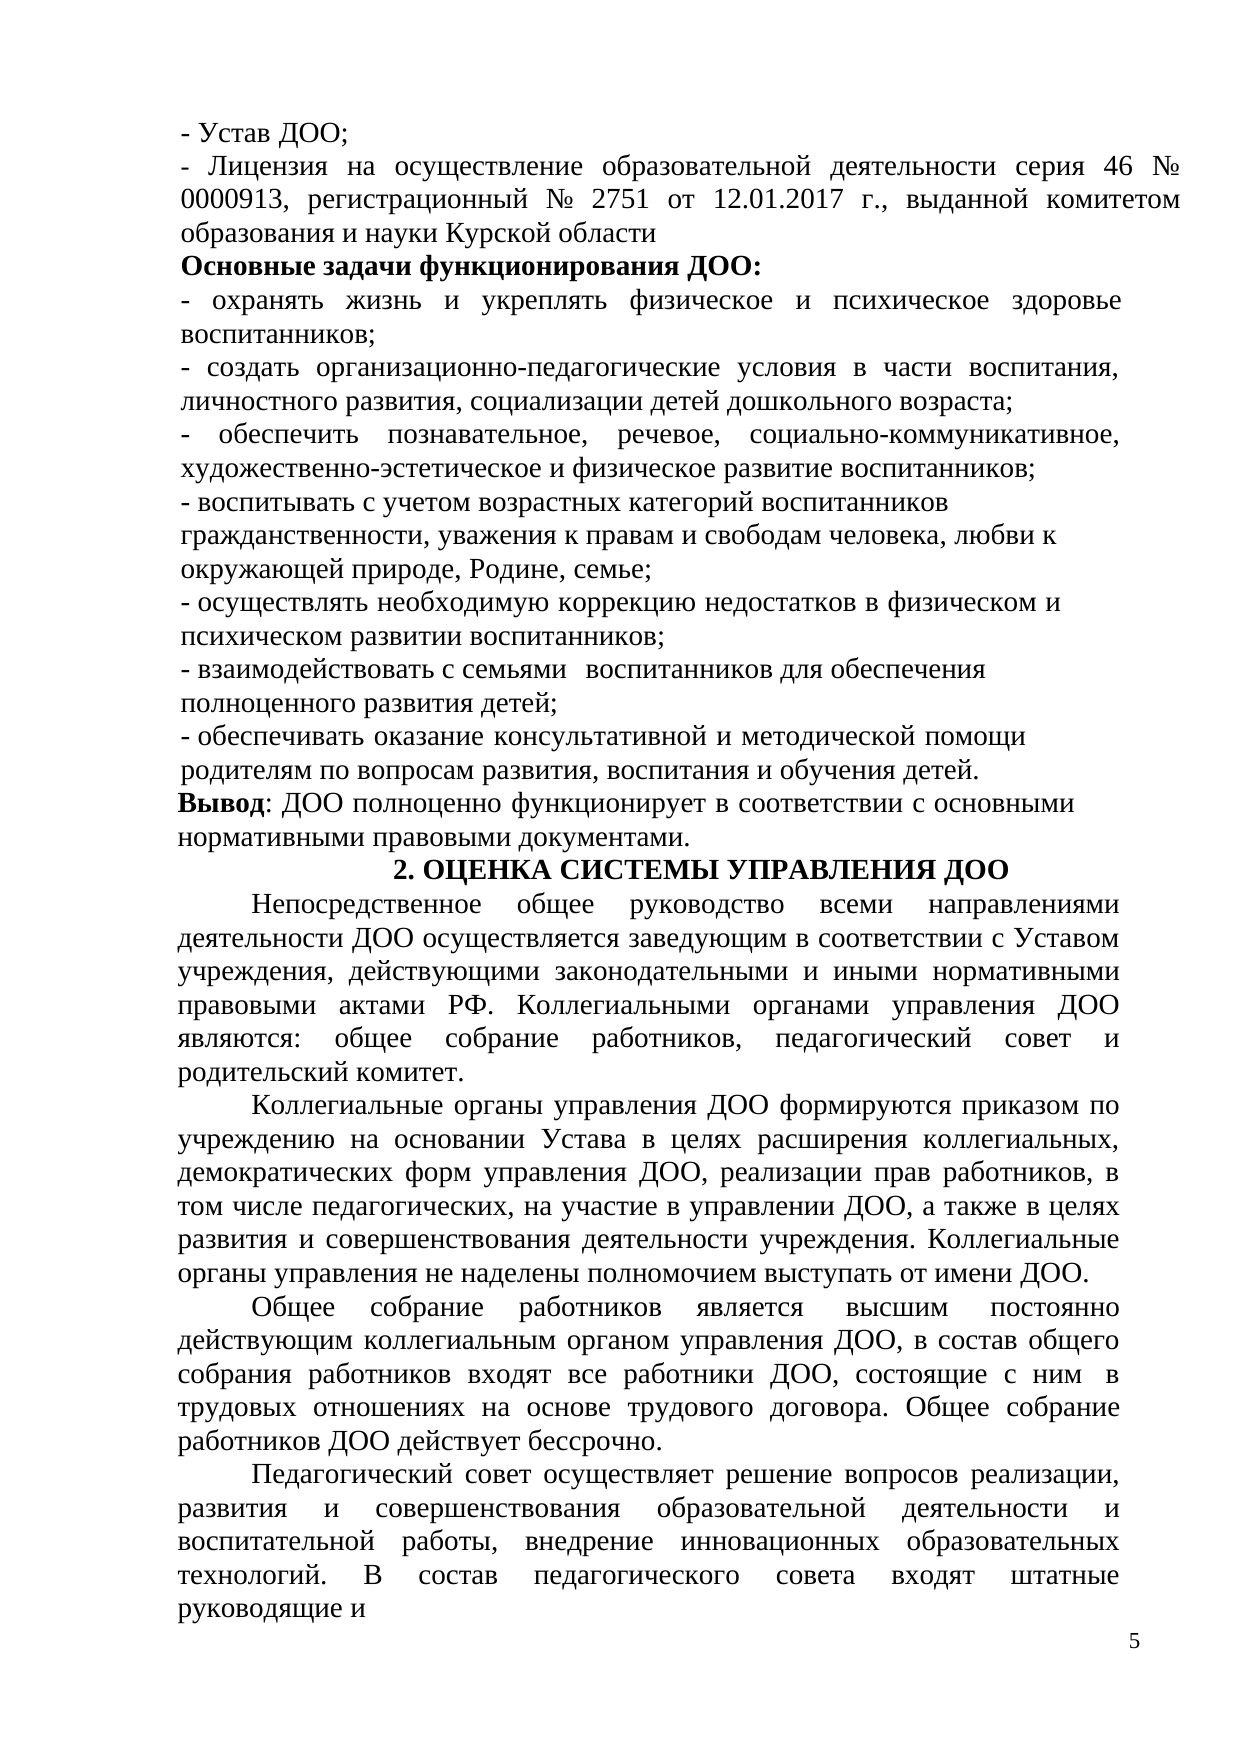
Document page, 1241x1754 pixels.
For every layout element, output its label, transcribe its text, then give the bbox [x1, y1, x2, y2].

text - охранять жизнь и укреплять физическое и психическое здоровье воспитанников; [180, 282, 1122, 349]
text - обеспечить познавательное, речевое, социально-коммуникативное, художественно-эстетическое и физическое развитие воспитанников; [180, 417, 1120, 484]
text - создать организационно-педагогические условия в части воспитания, личностного развития, социализации детей дошкольного возраста; [180, 349, 1120, 417]
list - Устав ДОО; [180, 115, 1181, 149]
text Общее собрание работников является высшим постоянно действующим коллегиальным органом управления ДОО, в состав общего собрания работников входят все работники ДОО, состоящие с ним в трудовых отношениях на основе трудового договора. Общее собрание работников ДОО действует бессрочно. [177, 1289, 1120, 1456]
text Вывод: ДОО полноценно функционирует в соответствии с основными нормативными правовыми документами. [177, 786, 1181, 853]
text Коллегиальные органы управления ДОО формируются приказом по учреждению на основании Устава в целях расширения коллегиальных, демократических форм управления ДОО, реализации прав работников, в том числе педагогических, на участие в управлении ДОО, а также в целях развития и совершенствования деятельности учреждения. Коллегиальные органы управления не наделены полномочием выступать от имени ДОО. [177, 1087, 1120, 1289]
subtitle - Лицензия на осуществление образовательной деятельности серия 46 № 0000913, регистрационный № 2751 от 12.01.2017 г., выданной комитетом образования и науки Курской области [180, 149, 1181, 249]
subtitle ОЦЕНКА СИСТЕМЫ УПРАВЛЕНИЯ ДОО [393, 853, 1181, 886]
subtitle Основные задачи функционирования ДОО: [180, 249, 1181, 282]
text - осуществлять необходимую коррекцию недостатков в физическом и психическом развитии воспитанников; [180, 584, 1119, 651]
text - воспитывать с учетом возрастных категорий воспитанников гражданственности, уважения к правам и свободам человека, любви к окружающей природе, Родине, семье; [180, 484, 1152, 584]
text Непосредственное общее руководство всеми направлениями деятельности ДОО осуществляется заведующим в соответствии с Уставом учреждения, действующими законодательными и иными нормативными правовыми актами РФ. Коллегиальными органами управления ДОО являются: общее собрание работников, педагогический совет и родительский комитет. [177, 886, 1120, 1087]
text - обеспечивать оказание консультативной и методической помощи родителям по вопросам развития, воспитания и обучения детей. [180, 718, 1119, 786]
text Педагогический совет осуществляет решение вопросов реализации, развития и совершенствования образовательной деятельности и воспитательной работы, внедрение инновационных образовательных технологий. В состав педагогического совета входят штатные руководящие и [177, 1456, 1120, 1624]
text - взаимодействовать с семьями воспитанников для обеспечения полноценного развития детей; [180, 651, 1137, 718]
